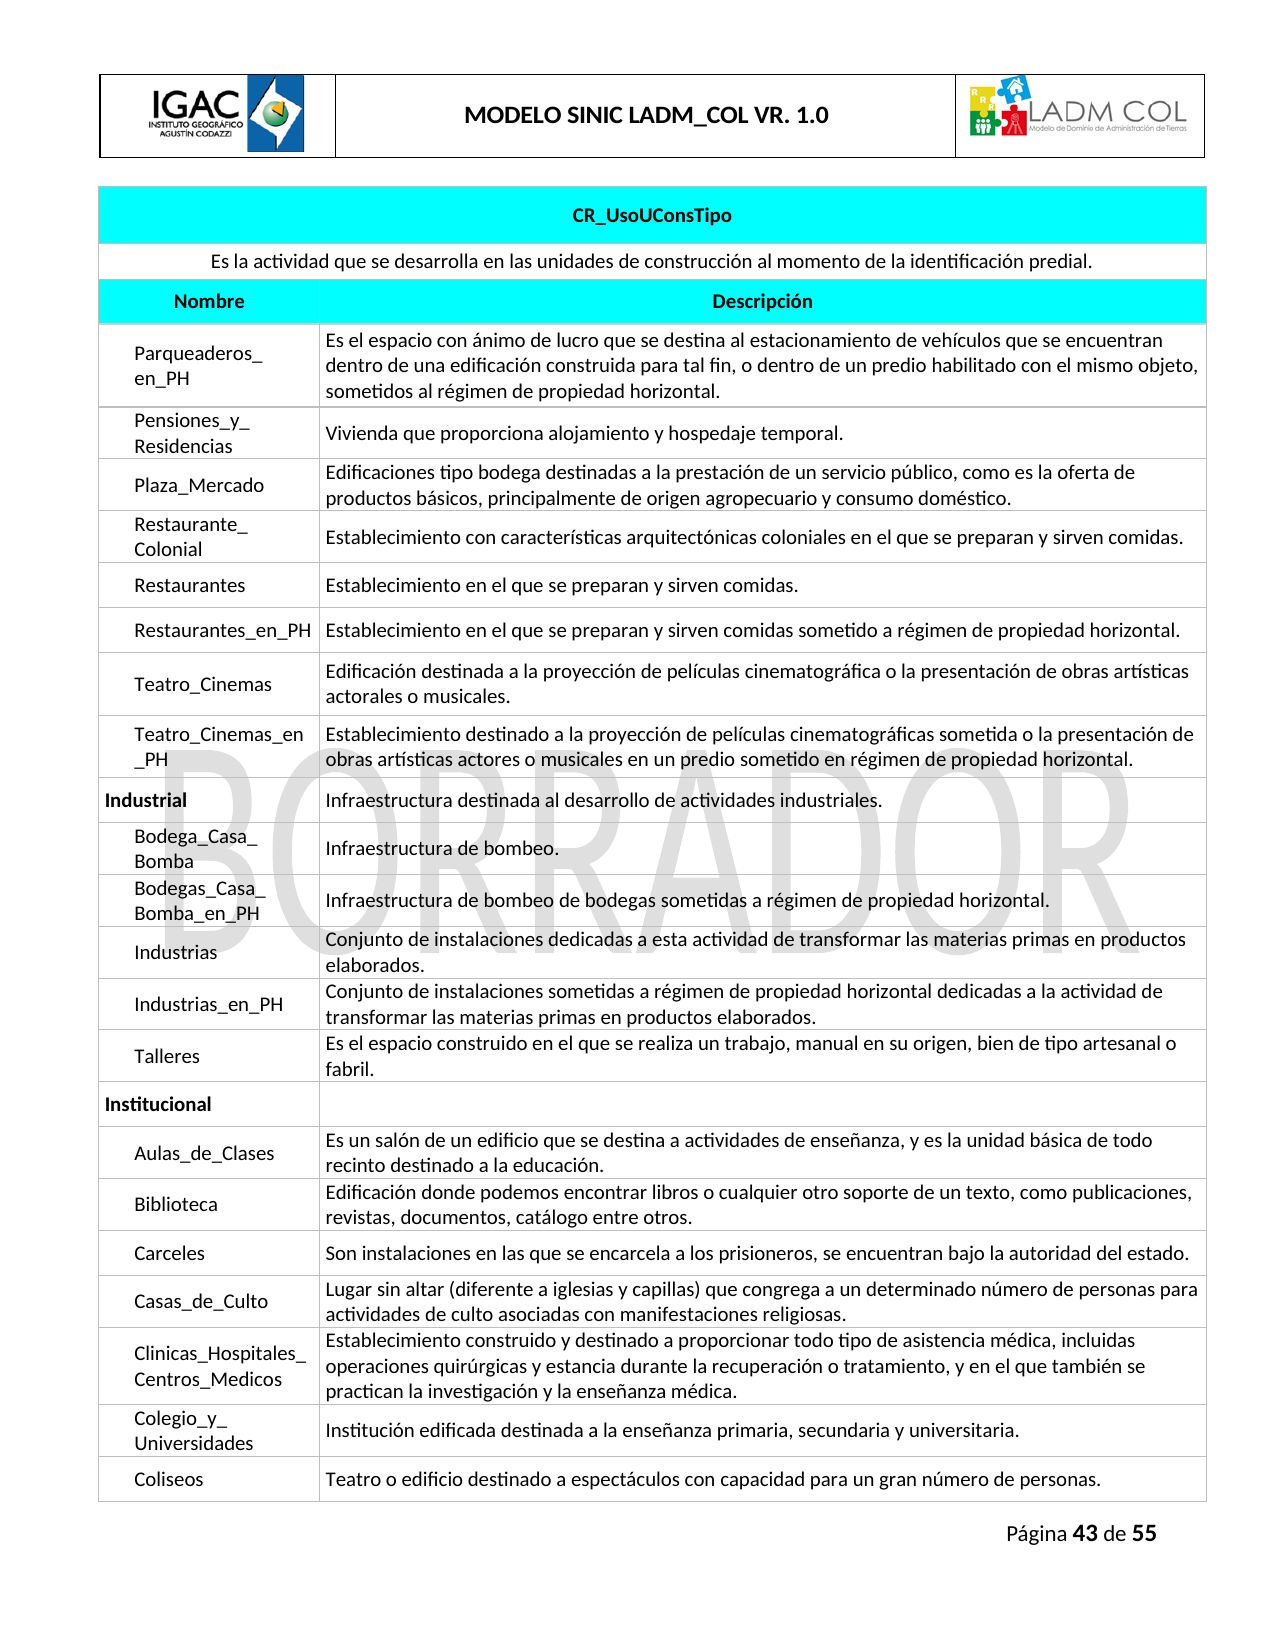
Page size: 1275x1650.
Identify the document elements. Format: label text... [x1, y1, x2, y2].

table_cell Es el espacio con ánimo de lucro que se destina al estacionamiento de vehículos que se encuentran dentro de una edificación construida para tal fin, o dentro de un predio habilitado con el mismo objeto, sometidos al régimen de propiedad horizontal. [320, 325, 1206, 406]
table_cell Infraestructura de bombeo. [320, 823, 1206, 874]
table_cell Infraestructura de bombeo de bodegas sometidas a régimen de propiedad horizontal. [320, 875, 1206, 926]
table_cell Bodega_Casa_ Bomba [99, 823, 319, 874]
table_cell Clinicas_Hospitales_Centros_Medicos [99, 1328, 319, 1404]
table_cell Es la actividad que se desarrolla en las unidades de construcción al momento de la identificación predial. [99, 244, 1206, 278]
table_cell Biblioteca [99, 1179, 319, 1230]
table_cell Infraestructura destinada al desarrollo de actividades industriales. [320, 778, 1206, 822]
table_cell Industrial [99, 778, 319, 822]
table_cell Son instalaciones en las que se encarcela a los prisioneros, se encuentran bajo la autoridad del estado. [320, 1231, 1206, 1275]
table_cell Establecimiento en el que se preparan y sirven comidas. [320, 563, 1206, 607]
table_cell Edificaciones tipo bodega destinadas a la prestación de un servicio público, como es la oferta de productos básicos, principalmente de origen agropecuario y consumo doméstico. [320, 459, 1206, 510]
table_cell Restaurante_ Colonial [99, 511, 319, 562]
table_cell Aulas_de_Clases [99, 1127, 319, 1178]
table_cell Parqueaderos_ en_PH [99, 325, 319, 406]
table_cell Vivienda que proporciona alojamiento y hospedaje temporal. [320, 408, 1206, 458]
table_cell Conjunto de instalaciones dedicadas a esta actividad de transformar las materias primas en productos elaborados. [320, 927, 1206, 977]
table_cell Plaza_Mercado [99, 459, 319, 510]
table_cell Teatro o edificio destinado a espectáculos con capacidad para un gran número de personas. [320, 1457, 1206, 1501]
table_cell Colegio_y_ Universidades [99, 1405, 319, 1456]
table_cell Coliseos [99, 1457, 319, 1501]
table_cell Conjunto de instalaciones sometidas a régimen de propiedad horizontal dedicadas a la actividad de transformar las materias primas en productos elaborados. [320, 979, 1206, 1029]
table_cell Lugar sin altar (diferente a iglesias y capillas) que congrega a un determinado número de personas para actividades de culto asociadas con manifestaciones religiosas. [320, 1276, 1206, 1327]
table_cell Restaurantes [99, 563, 319, 607]
table_cell Es el espacio construido en el que se realiza un trabajo, manual en su origen, bien de tipo artesanal o fabril. [320, 1030, 1206, 1081]
table_cell Descripción [320, 280, 1206, 323]
table_header CR_UsoUConsTipo [99, 187, 1206, 243]
table_cell Establecimiento en el que se preparan y sirven comidas sometido a régimen de propiedad horizontal. [320, 608, 1206, 652]
table_cell Teatro_Cinemas [99, 653, 319, 714]
table_cell Nombre [99, 280, 319, 323]
table_cell Teatro_Cinemas_en_PH [99, 716, 319, 777]
table_cell Industrias_en_PH [99, 979, 319, 1029]
table_cell Industrias [99, 927, 319, 977]
table_cell Es un salón de un edificio que se destina a actividades de enseñanza, y es la unidad básica de todo recinto destinado a la educación. [320, 1127, 1206, 1178]
table_cell Restaurantes_en_PH [99, 608, 319, 652]
table_cell Establecimiento construido y destinado a proporcionar todo tipo de asistencia médica, incluidas operaciones quirúrgicas y estancia durante la recuperación o tratamiento, y en el que también se practican la investigación y la enseñanza médica. [320, 1328, 1206, 1404]
table_cell Institucional [99, 1082, 319, 1126]
table_cell Edificación donde podemos encontrar libros o cualquier otro soporte de un texto, como publicaciones, revistas, documentos, catálogo entre otros. [320, 1179, 1206, 1230]
picture [148, 75, 327, 152]
table_cell Pensiones_y_ Residencias [99, 408, 319, 458]
table_cell Institución edificada destinada a la enseñanza primaria, secundaria y universitaria. [320, 1405, 1206, 1456]
table_cell Edificación destinada a la proyección de películas cinematográfica o la presentación de obras artísticas actorales o musicales. [320, 653, 1206, 714]
table_cell Talleres [99, 1030, 319, 1081]
table_cell Establecimiento con características arquitectónicas coloniales en el que se preparan y sirven comidas. [320, 511, 1206, 562]
table_cell Carceles [99, 1231, 319, 1275]
picture [968, 75, 1190, 136]
table_cell [320, 1082, 1206, 1126]
table_cell Establecimiento destinado a la proyección de películas cinematográficas sometida o la presentación de obras artísticas actores o musicales en un predio sometido en régimen de propiedad horizontal. [320, 716, 1206, 777]
table_cell Casas_de_Culto [99, 1276, 319, 1327]
picture [1008, 79, 1023, 94]
table_cell Bodegas_Casa_ Bomba_en_PH [99, 875, 319, 926]
